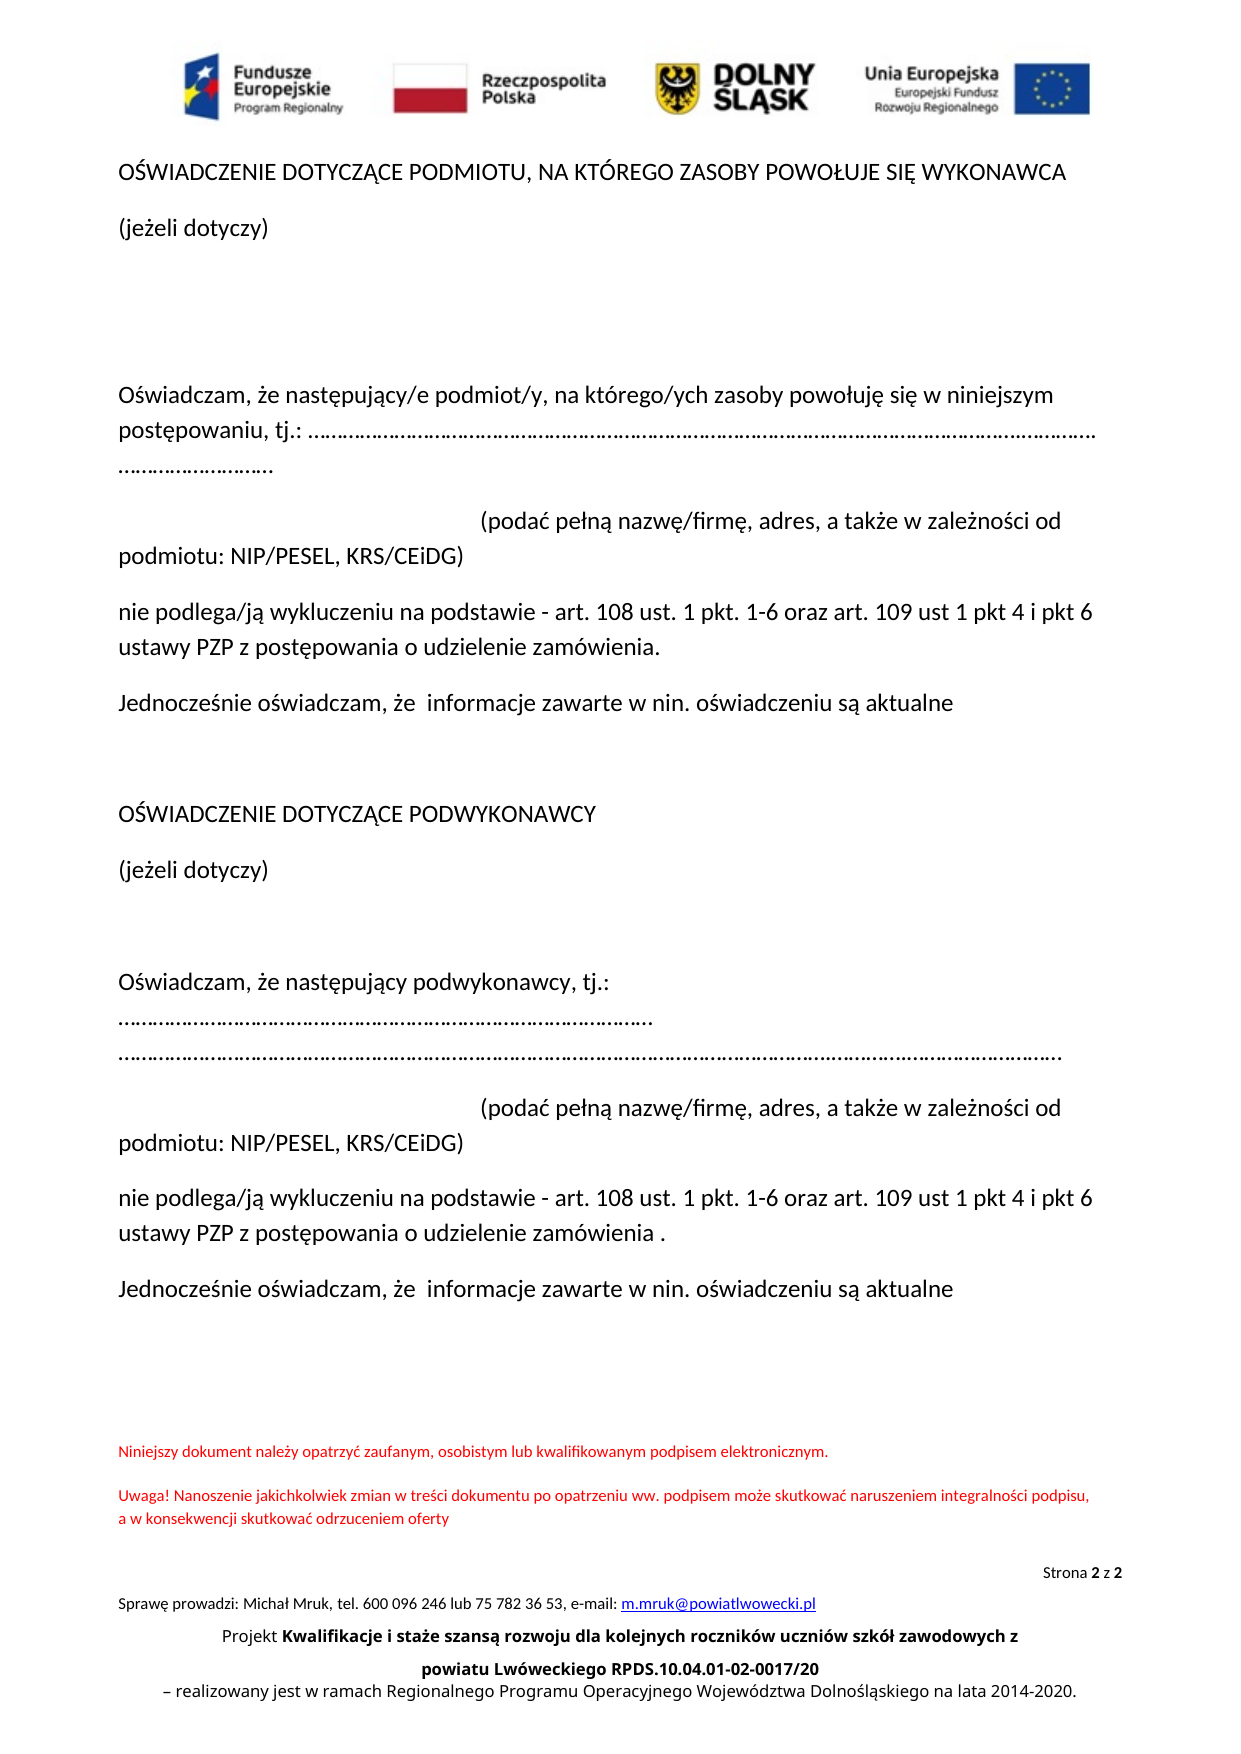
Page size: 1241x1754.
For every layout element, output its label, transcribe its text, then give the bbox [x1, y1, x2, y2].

picture [148, 40, 1093, 126]
text Jednocześnie oświadczam, że informacje zawarte w nin. oświadczeniu są aktualne [118, 1273, 1122, 1304]
text Uwaga! Nanoszenie jakichkolwiek zmian w treści dokumentu po opatrzeniu ww. podpisem może skutkować naruszeniem integralności podpisu, a w konsekwencji skutkować odrzuceniem oferty [118, 1485, 1122, 1529]
text OŚWIADCZENIE DOTYCZĄCE PODWYKONAWCY [118, 798, 1122, 829]
text Oświadczam, że następujący/e podmiot/y, na którego/ych zasoby powołuję się w niniejszym postępowaniu, tj.: …………………………………………………………………………………………………………….………….……………………… [118, 379, 1122, 480]
text (podać pełną nazwę/firmę, adres, a także w zależności od podmiotu: NIP/PESEL, KRS/CEiDG) [118, 1092, 1122, 1157]
text Niniejszy dokument należy opatrzyć zaufanym, osobistym lub kwalifikowanym podpisem elektronicznym. [118, 1441, 1122, 1461]
text Oświadczam, że następujący podwykonawcy, tj.:………………………………………………………………………………… …………………………………………………………………………………………………………….………….……………………… [118, 966, 1122, 1066]
text (jeżeli dotyczy) [118, 854, 1122, 885]
text nie podlega/ją wykluczeniu na podstawie - art. 108 ust. 1 pkt. 1-6 oraz art. 109 ust 1 pkt 4 i pkt 6 ustawy PZP z postępowania o udzielenie zamówienia. [118, 596, 1122, 661]
text (podać pełną nazwę/firmę, adres, a także w zależności od podmiotu: NIP/PESEL, KRS/CEiDG) [118, 505, 1122, 571]
text nie podlega/ją wykluczeniu na podstawie - art. 108 ust. 1 pkt. 1-6 oraz art. 109 ust 1 pkt 4 i pkt 6 ustawy PZP z postępowania o udzielenie zamówienia . [118, 1183, 1122, 1248]
text Jednocześnie oświadczam, że informacje zawarte w nin. oświadczeniu są aktualne [118, 687, 1122, 717]
text OŚWIADCZENIE DOTYCZĄCE PODMIOTU, NA KTÓREGO ZASOBY POWOŁUJE SIĘ WYKONAWCA [118, 156, 1122, 186]
text (jeżeli dotyczy) [118, 212, 1122, 242]
